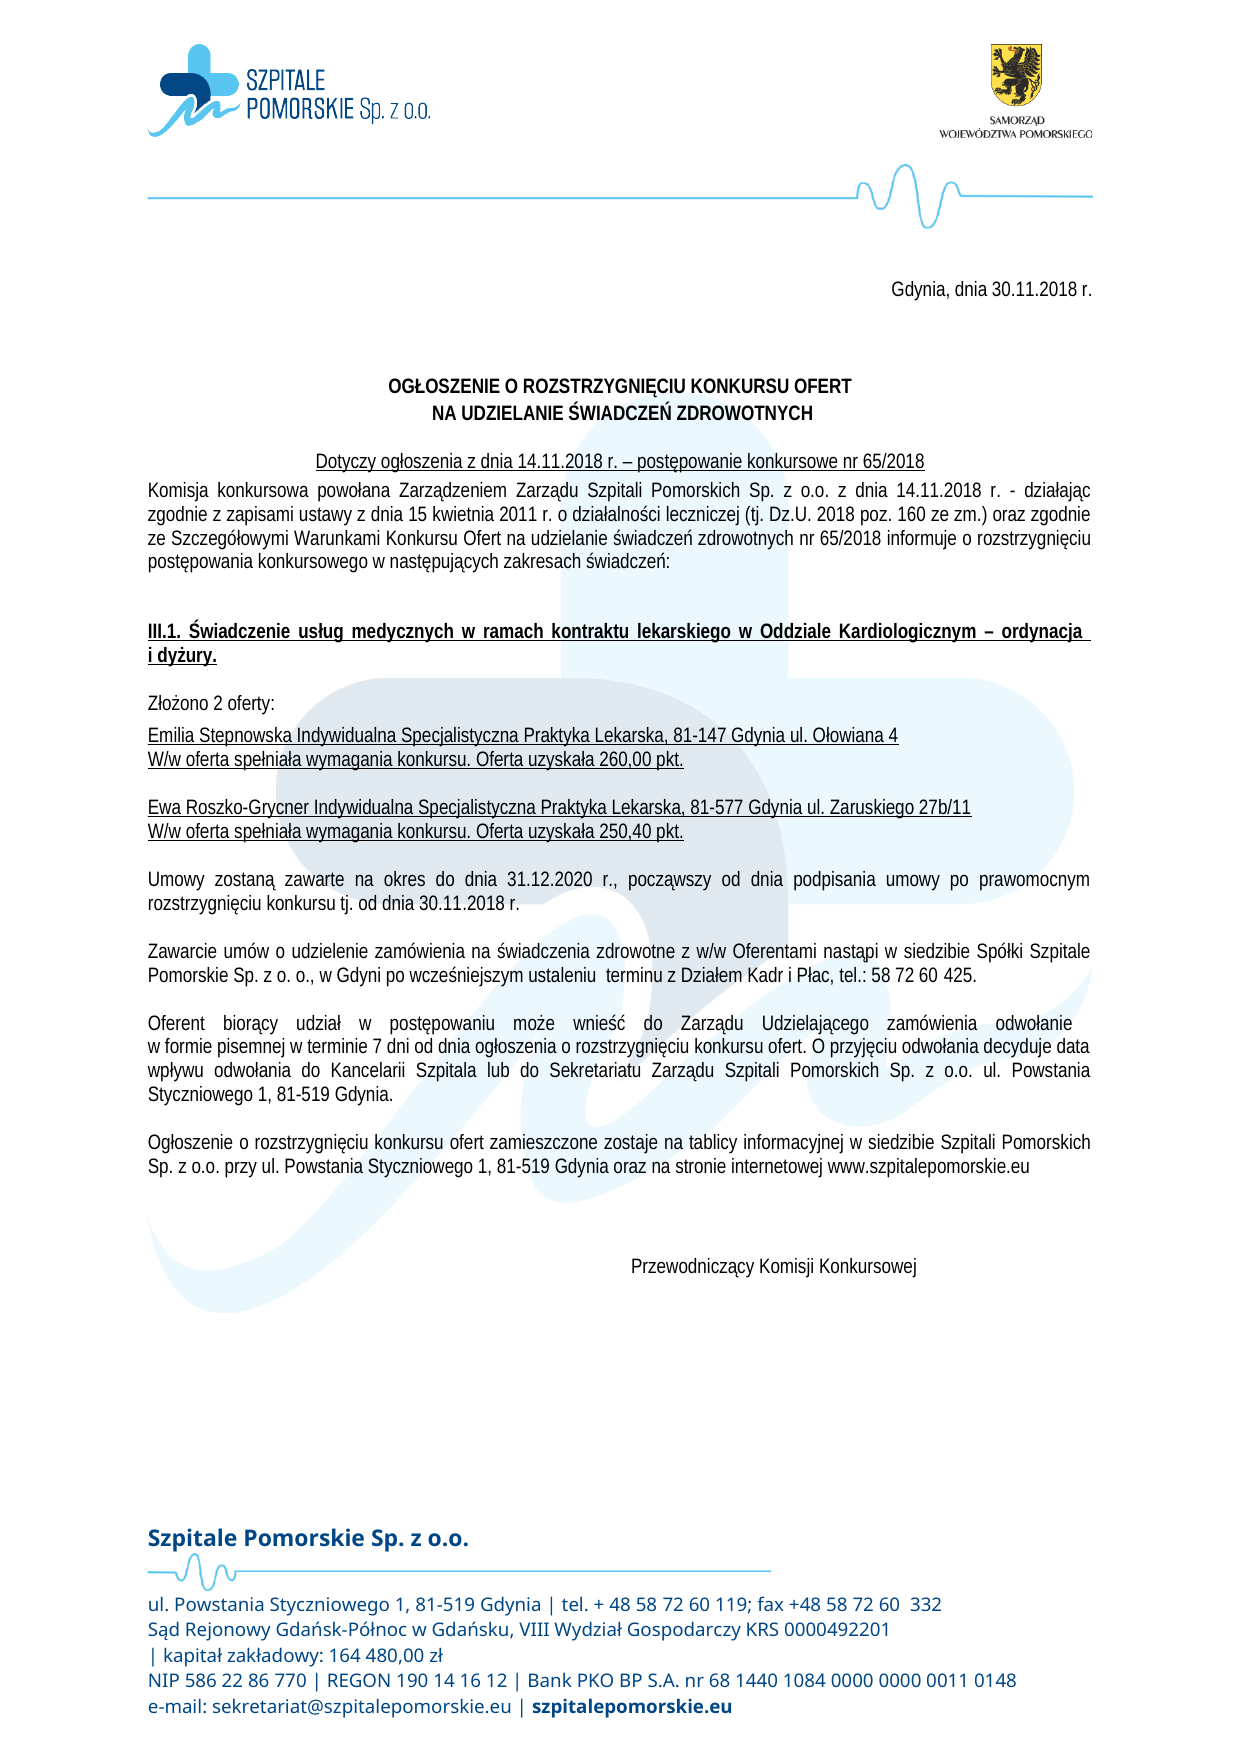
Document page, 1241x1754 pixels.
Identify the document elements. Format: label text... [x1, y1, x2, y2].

text Oferent biorący udział w postępowaniu może wnieść do Zarządu Udzielającego zamówienia odwołanie w formie pisemnej w terminie 7 dni od dnia ogłoszenia o rozstrzygnięciu konkursu ofert. O przyjęciu odwołania decyduje data wpływu odwołania do Kancelarii Szpitala lub do Sekretariatu Zarządu Szpitali Pomorskich Sp. z o.o. ul. Powstania Styczniowego 1, 81-519 Gdynia. [148, 1011, 1092, 1106]
picture [939, 44, 1093, 138]
text W/w oferta spełniała wymagania konkursu. Oferta uzyskała 260,00 pkt. [148, 747, 1092, 771]
text Umowy zostaną zawarte na okres do dnia 31.12.2020 r., począwszy od dnia podpisania umowy po prawomocnym rozstrzygnięciu konkursu tj. od dnia 30.11.2018 r. [148, 867, 1092, 915]
picture [147, 44, 431, 137]
picture [147, 1553, 772, 1591]
text Emilia Stepnowska Indywidualna Specjalistyczna Praktyka Lekarska, 81-147 Gdynia ul. Ołowiana 4 [148, 723, 1092, 747]
text Ogłoszenie o rozstrzygnięciu konkursu ofert zamieszczone zostaje na tablicy informacyjnej w siedzibie Szpitali Pomorskich Sp. z o.o. przy ul. Powstania Styczniowego 1, 81-519 Gdynia oraz na stronie internetowej www.szpitalepomorskie.eu [148, 1130, 1092, 1178]
text Dotyczy ogłoszenia z dnia 14.11.2018 r. – postępowanie konkursowe nr 65/2018 [148, 449, 1092, 473]
picture [147, 164, 1093, 229]
text Ewa Roszko-Grycner Indywidualna Specjalistyczna Praktyka Lekarska, 81-577 Gdynia ul. Zaruskiego 27b/11 [148, 795, 1092, 819]
text OGŁOSZENIE O ROZSTRZYGNIĘCIU KONKURSU OFERT NA UDZIELANIE ŚWIADCZEŃ ZDROWOTNYCH [148, 373, 1092, 425]
text Przewodniczący Komisji Konkursowej [516, 1254, 1092, 1302]
text Zawarcie umów o udzielenie zamówienia na świadczenia zdrowotne z w/w Oferentami nastąpi w siedzibie Spółki Szpitale Pomorskie Sp. z o. o., w Gdyni po wcześniejszym ustaleniu terminu z Działem Kadr i Płac, tel.: 58 72 60 425. [148, 939, 1092, 987]
picture [147, 392, 1093, 1313]
text Złożono 2 oferty: [148, 691, 1092, 715]
text Komisja konkursowa powołana Zarządzeniem Zarządu Szpitali Pomorskich Sp. z o.o. z dnia 14.11.2018 r. - działając zgodnie z zapisami ustawy z dnia 15 kwietnia 2011 r. o działalności leczniczej (tj. Dz.U. 2018 poz. 160 ze zm.) oraz zgodnie ze Szczegółowymi Warunkami Konkursu Ofert na udzielanie świadczeń zdrowotnych nr 65/2018 informuje o rozstrzygnięciu postępowania konkursowego w następujących zakresach świadczeń: [148, 477, 1092, 573]
text W/w oferta spełniała wymagania konkursu. Oferta uzyskała 250,40 pkt. [148, 819, 1092, 843]
text Gdynia, dnia 30.11.2018 r. [148, 277, 1092, 301]
text III.1. Świadczenie usług medycznych w ramach kontraktu lekarskiego w Oddziale Kardiologicznym – ordynacja i dyżury. [148, 619, 1092, 667]
